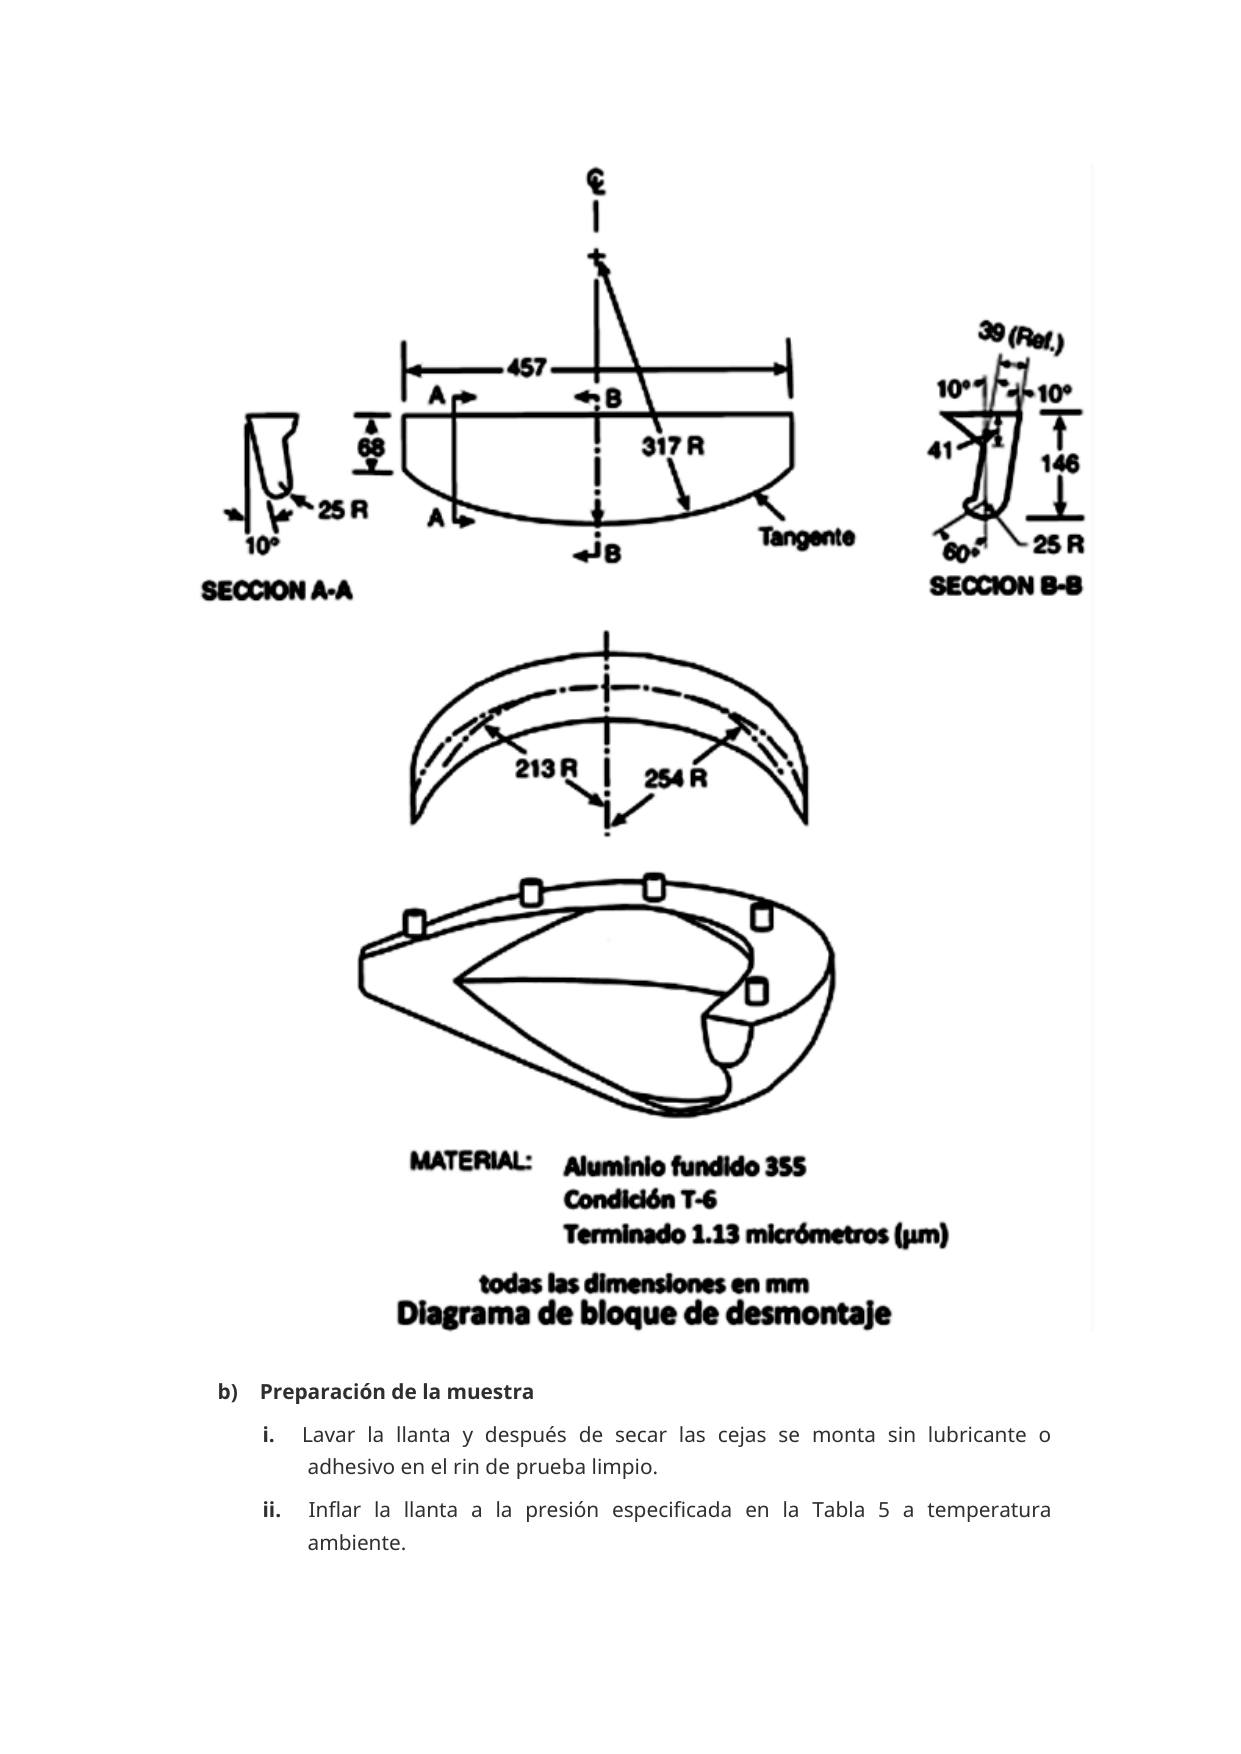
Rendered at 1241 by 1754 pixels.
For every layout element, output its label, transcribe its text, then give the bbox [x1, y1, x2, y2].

text i. Lavar la llanta y después de secar las cejas se monta sin lubricante o adhesivo en el rin de prueba limpio. [262, 1418, 1053, 1483]
picture [187, 162, 1104, 1333]
text b) Preparación de la muestra [217, 1375, 1053, 1407]
text ii. Inflar la llanta a la presión especificada en la Tabla 5 a temperatura ambiente. [262, 1493, 1053, 1558]
